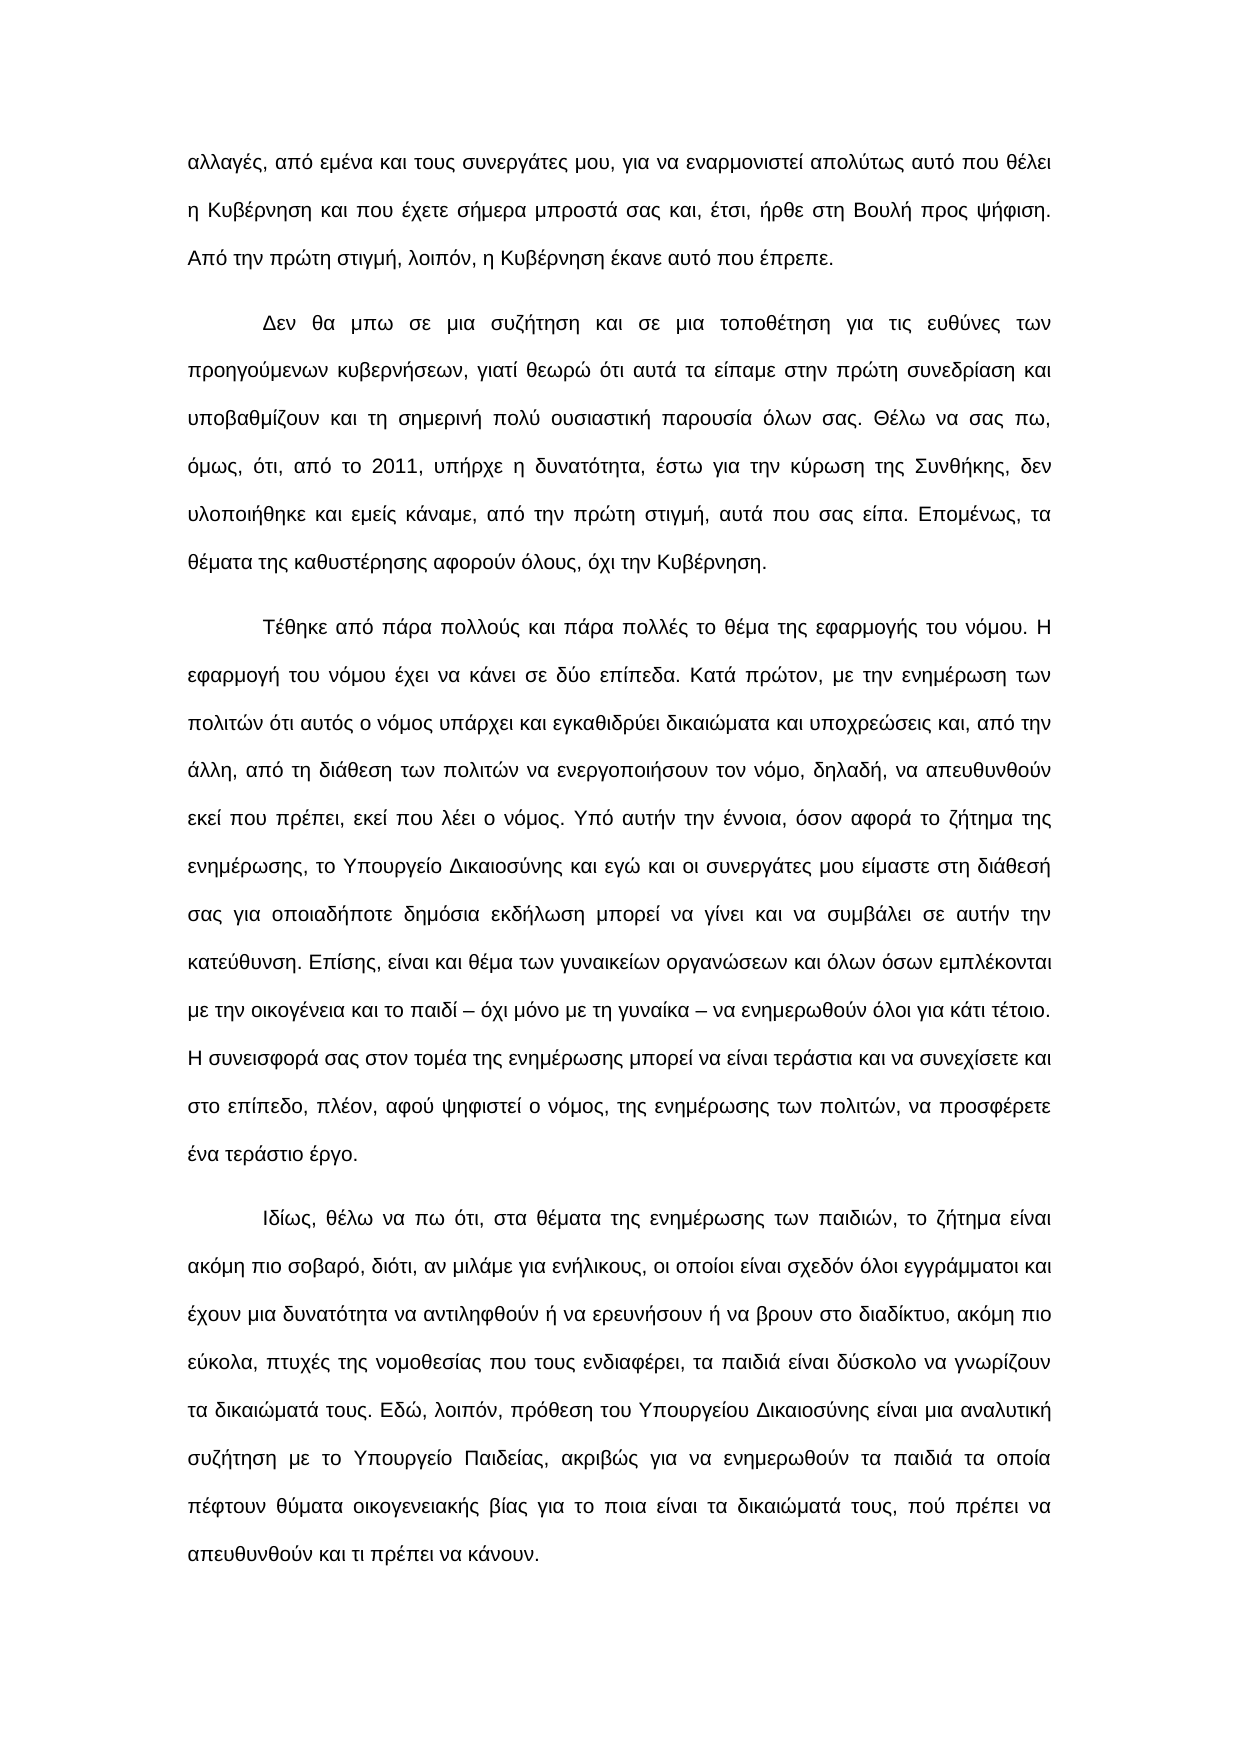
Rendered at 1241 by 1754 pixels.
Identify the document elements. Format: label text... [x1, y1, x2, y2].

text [187, 150, 1053, 270]
text Τέθηκε από πάρα πολλούς και πάρα πολλές το θέμα της εφαρμογής του νόμου. Η εφαρμογή του νόμου έχει να κάνει σε δύο επίπεδα. Κατά πρώτον, με την ενημέρωση των πολιτών ότι αυτός ο νόμος υπάρχει και εγκαθιδρύει δικαιώματα και υποχρεώσεις και, από την άλλη, από τη διάθεση των πολιτών να ενεργοποιήσουν τον νόμο, δηλαδή, να απευθυνθούν εκεί που πρέπει, εκεί που λέει ο νόμος. Υπό αυτήν την έννοια, όσον αφορά το ζήτημα της ενημέρωσης, το Υπουργείο Δικαιοσύνης και εγώ και οι συνεργάτες μου είμαστε στη διάθεσή σας για οποιαδήποτε δημόσια εκδήλωση μπορεί να γίνει και να συμβάλει σε αυτήν την κατεύθυνση. Επίσης, είναι και θέμα των γυναικείων οργανώσεων και όλων όσων εμπλέκονται με την οικογένεια και το παιδί – όχι μόνο με τη γυναίκα – να ενημερωθούν όλοι για κάτι τέτοιο. Η συνεισφορά σας στον τομέα της ενημέρωσης μπορεί να είναι τεράστια και να συνεχίσετε και στο επίπεδο, πλέον, αφού ψηφιστεί ο νόμος, της ενημέρωσης των πολιτών, να προσφέρετε ένα τεράστιο έργο. [187, 614, 1053, 1166]
text Δεν θα μπω σε μια συζήτηση και σε μια τοποθέτηση για τις ευθύνες των προηγούμενων κυβερνήσεων, γιατί θεωρώ ότι αυτά τα είπαμε στην πρώτη συνεδρίαση και υποβαθμίζουν και τη σημερινή πολύ ουσιαστική παρουσία όλων σας. Θέλω να σας πω, όμως, ότι, από το 2011, υπήρχε η δυνατότητα, έστω για την κύρωση της Συνθήκης, δεν υλοποιήθηκε και εμείς κάναμε, από την πρώτη στιγμή, αυτά που σας είπα. Επομένως, τα θέματα της καθυστέρησης αφορούν όλους, όχι την Κυβέρνηση. [187, 310, 1053, 574]
text Ιδίως, θέλω να πω ότι, στα θέματα της ενημέρωσης των παιδιών, το ζήτημα είναι ακόμη πιο σοβαρό, διότι, αν μιλάμε για ενήλικους, οι οποίοι είναι σχεδόν όλοι εγγράμματοι και έχουν μια δυνατότητα να αντιληφθούν ή να ερευνήσουν ή να βρουν στο διαδίκτυο, ακόμη πιο εύκολα, πτυχές της νομοθεσίας που τους ενδιαφέρει, τα παιδιά είναι δύσκολο να γνωρίζουν τα δικαιώματά τους. Εδώ, λοιπόν, πρόθεση του Υπουργείου Δικαιοσύνης είναι μια αναλυτική συζήτηση με το Υπουργείο Παιδείας, ακριβώς για να ενημερωθούν τα παιδιά τα οποία πέφτουν θύματα οικογενειακής βίας για το ποια είναι τα δικαιώματά τους, πού πρέπει να απευθυνθούν και τι πρέπει να κάνουν. [187, 1206, 1053, 1566]
